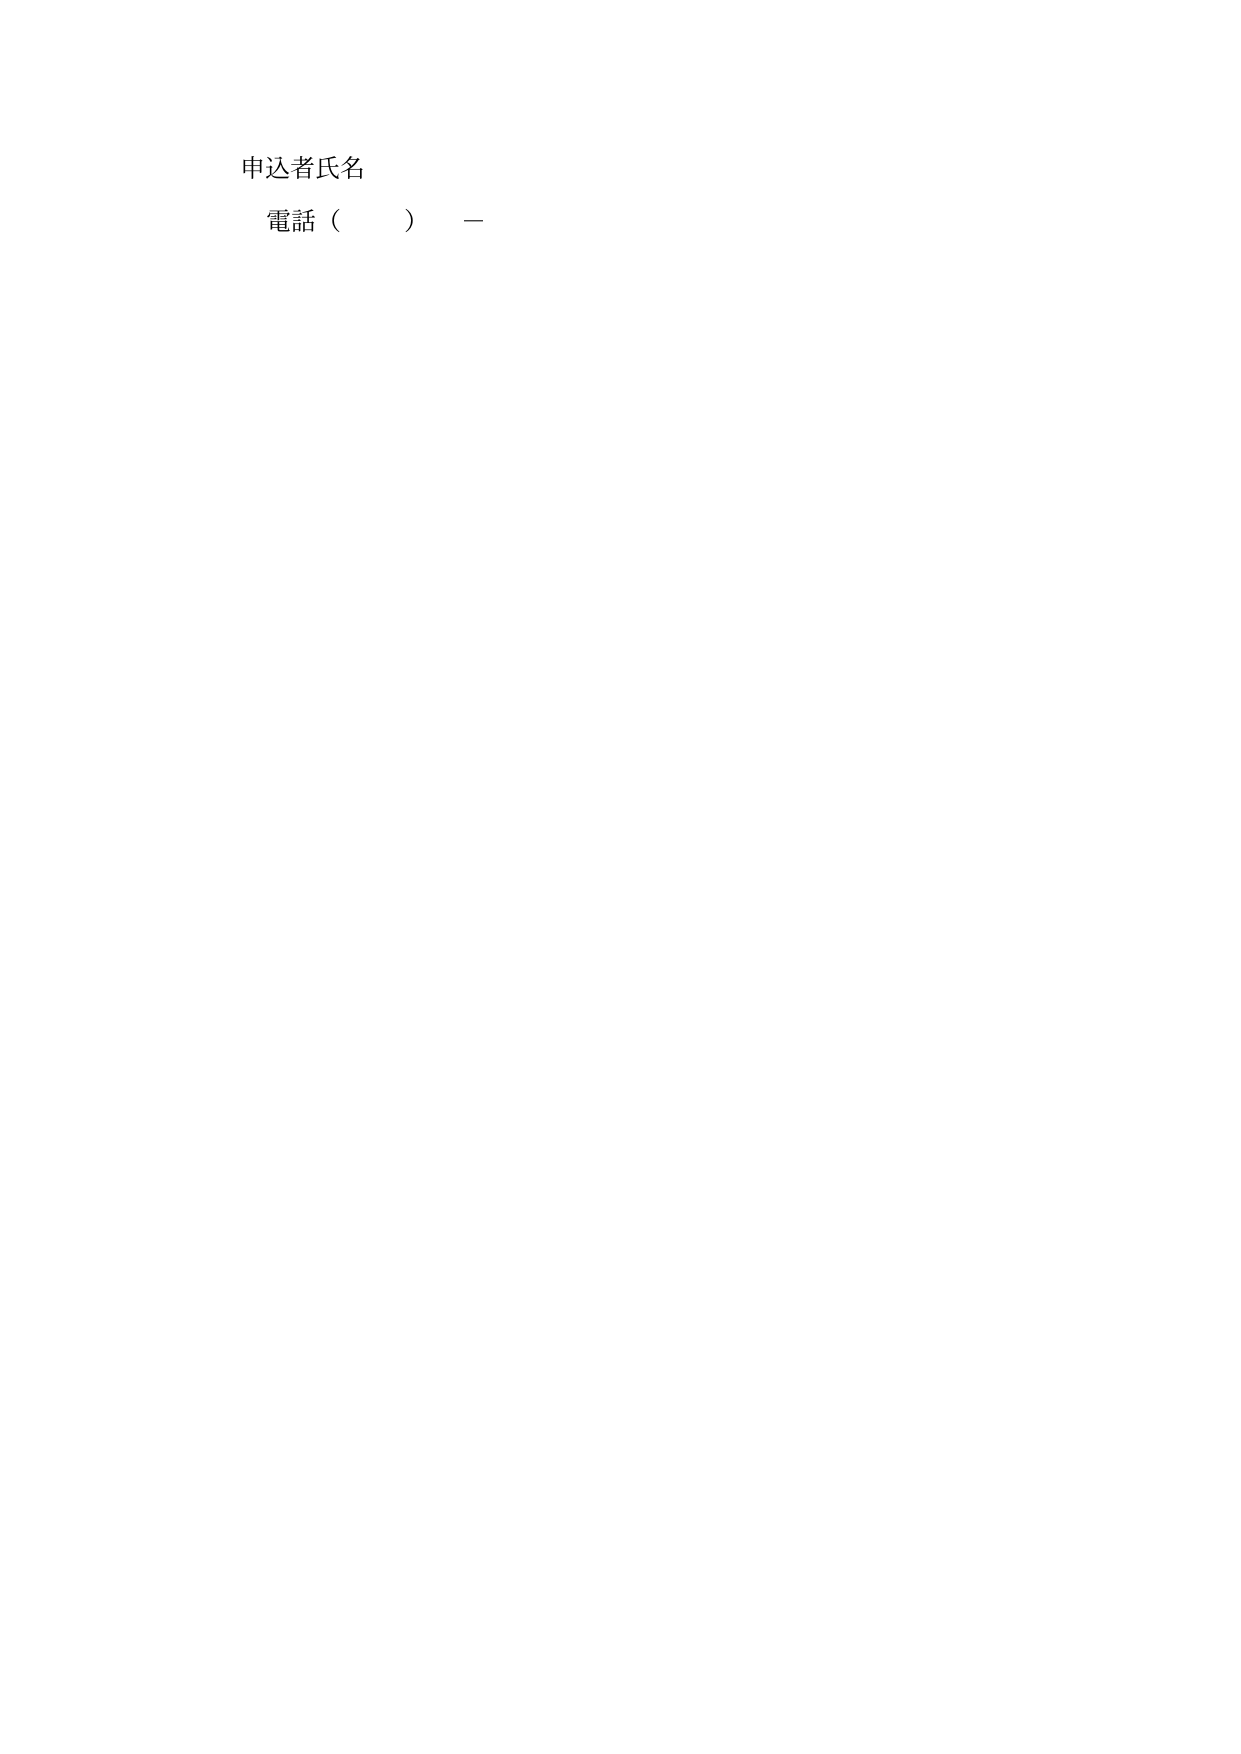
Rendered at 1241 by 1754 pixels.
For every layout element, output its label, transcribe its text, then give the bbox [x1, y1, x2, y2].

text 電話（ ） － [240, 202, 1089, 238]
text 申込者氏名 [240, 148, 1089, 184]
